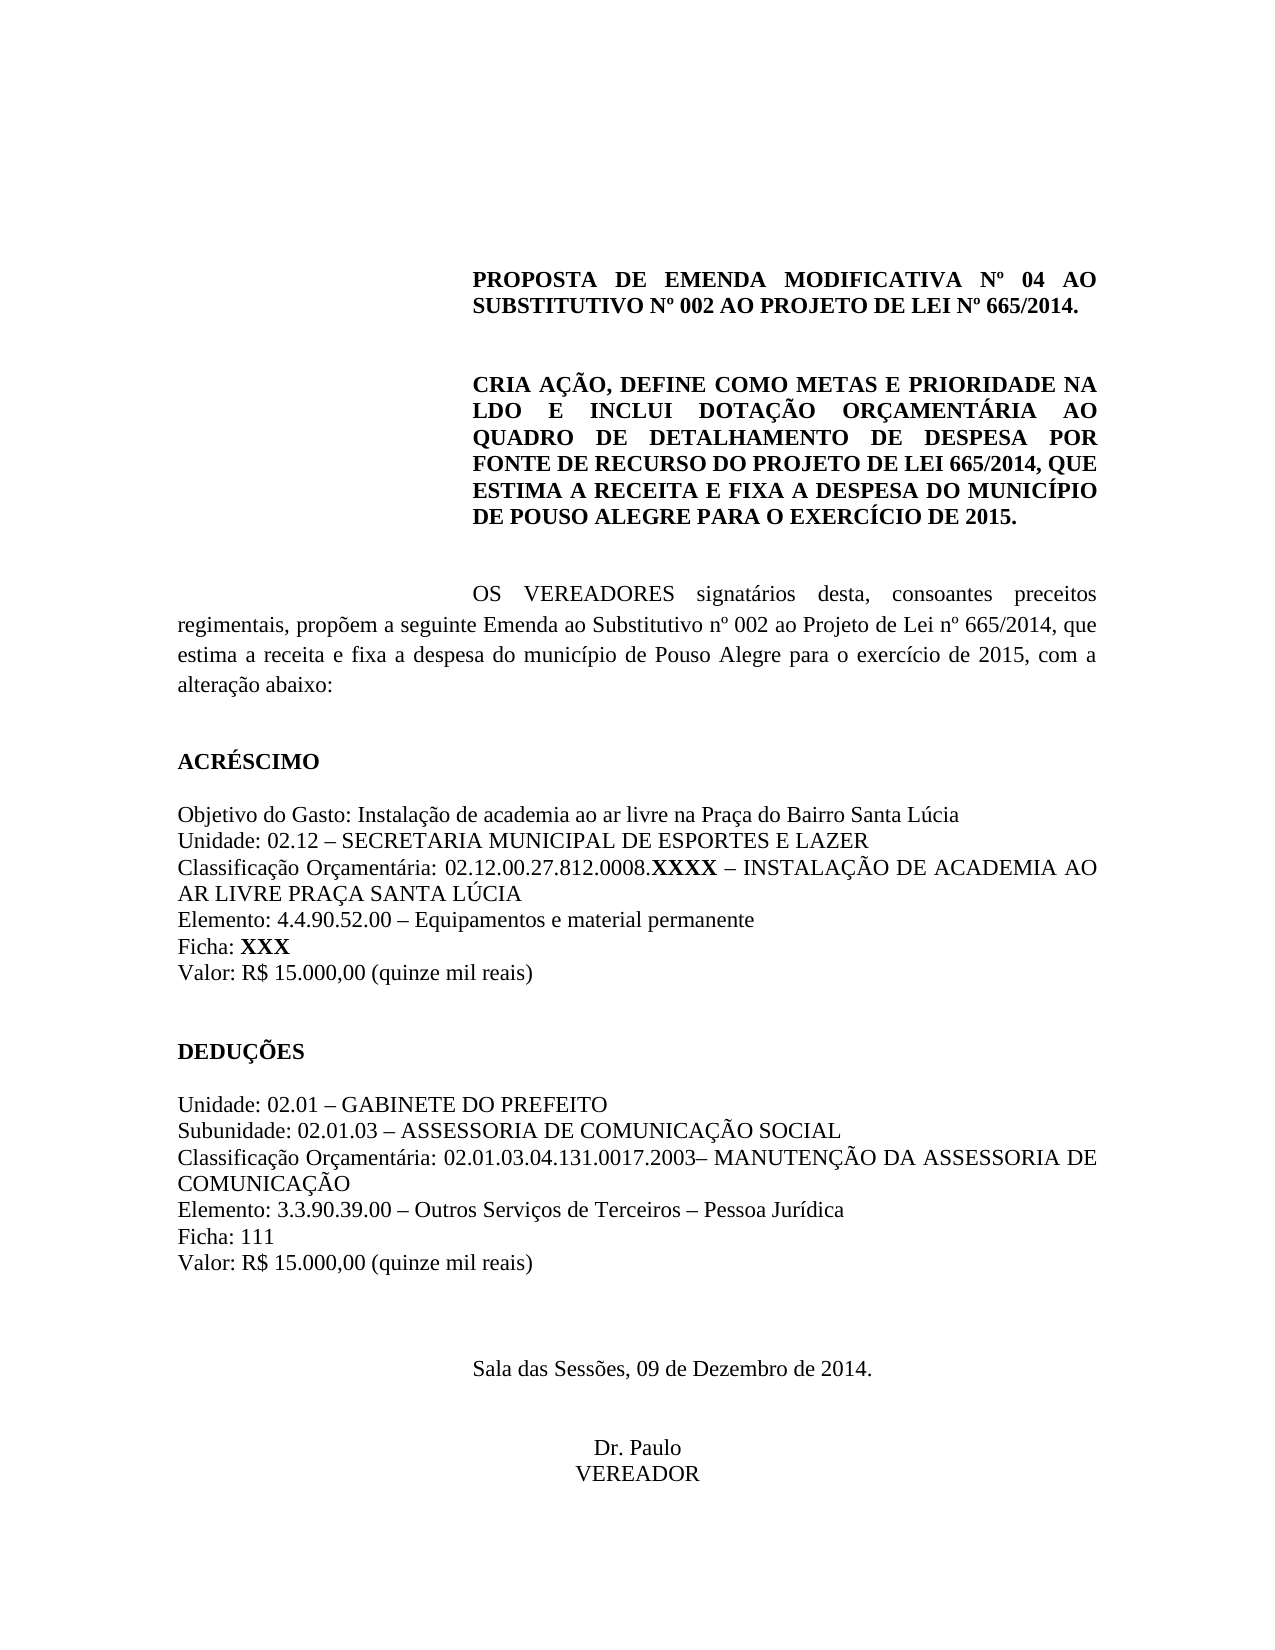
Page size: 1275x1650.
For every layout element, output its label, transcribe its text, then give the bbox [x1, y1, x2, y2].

text Valor: R$ 15.000,00 (quinze mil reais) [177, 1249, 1098, 1276]
text PROPOSTA DE EMENDA MODIFICATIVA Nº 04 AO SUBSTITUTIVO Nº 002 AO PROJETO DE LEI Nº 665/2014. [472, 266, 1098, 318]
text Ficha: 111 [177, 1223, 1098, 1249]
text Elemento: 4.4.90.52.00 – Equipamentos e material permanente [177, 907, 1098, 933]
text OS VEREADORES signatários desta, consoantes preceitos regimentais, propõem a seguinte Emenda ao Substitutivo nº 002 ao Projeto de Lei nº 665/2014, que estima a receita e fixa a despesa do município de Pouso Alegre para o exercício de 2015, com a alteração abaixo: [177, 580, 1098, 697]
text Unidade: 02.01 – GABINETE DO PREFEITO [177, 1091, 1098, 1117]
text Unidade: 02.12 – SECRETARIA MUNICIPAL DE ESPORTES E LAZER [177, 827, 1098, 854]
text Valor: R$ 15.000,00 (quinze mil reais) [177, 959, 1098, 986]
text VEREADOR [177, 1460, 1098, 1486]
text DEDUÇÕES [177, 1038, 1098, 1065]
text CRIA AÇÃO, DEFINE COMO METAS E PRIORIDADE NA LDO E INCLUI DOTAÇÃO ORÇAMENTÁRIA AO QUADRO DE DETALHAMENTO DE DESPESA POR FONTE DE RECURSO DO PROJETO DE LEI 665/2014, QUE ESTIMA A RECEITA E FIXA A DESPESA DO MUNICÍPIO DE POUSO ALEGRE PARA O EXERCÍCIO DE 2015. [472, 371, 1098, 529]
text Sala das Sessões, 09 de Dezembro de 2014. [177, 1354, 1098, 1381]
text Elemento: 3.3.90.39.00 – Outros Serviços de Terceiros – Pessoa Jurídica [177, 1196, 1098, 1223]
text Subunidade: 02.01.03 – ASSESSORIA DE COMUNICAÇÃO SOCIAL [177, 1117, 1098, 1144]
text Classificação Orçamentária: 02.12.00.27.812.0008.XXXX – INSTALAÇÃO DE ACADEMIA AO AR LIVRE PRAÇA SANTA LÚCIA [177, 854, 1098, 907]
text Classificação Orçamentária: 02.01.03.04.131.0017.2003– MANUTENÇÃO DA ASSESSORIA DE COMUNICAÇÃO [177, 1144, 1098, 1196]
text Dr. Paulo [177, 1434, 1098, 1460]
text Ficha: XXX [177, 933, 1098, 959]
text Objetivo do Gasto: Instalação de academia ao ar livre na Praça do Bairro Santa Lúcia [177, 801, 1098, 827]
text ACRÉSCIMO [177, 748, 1098, 775]
